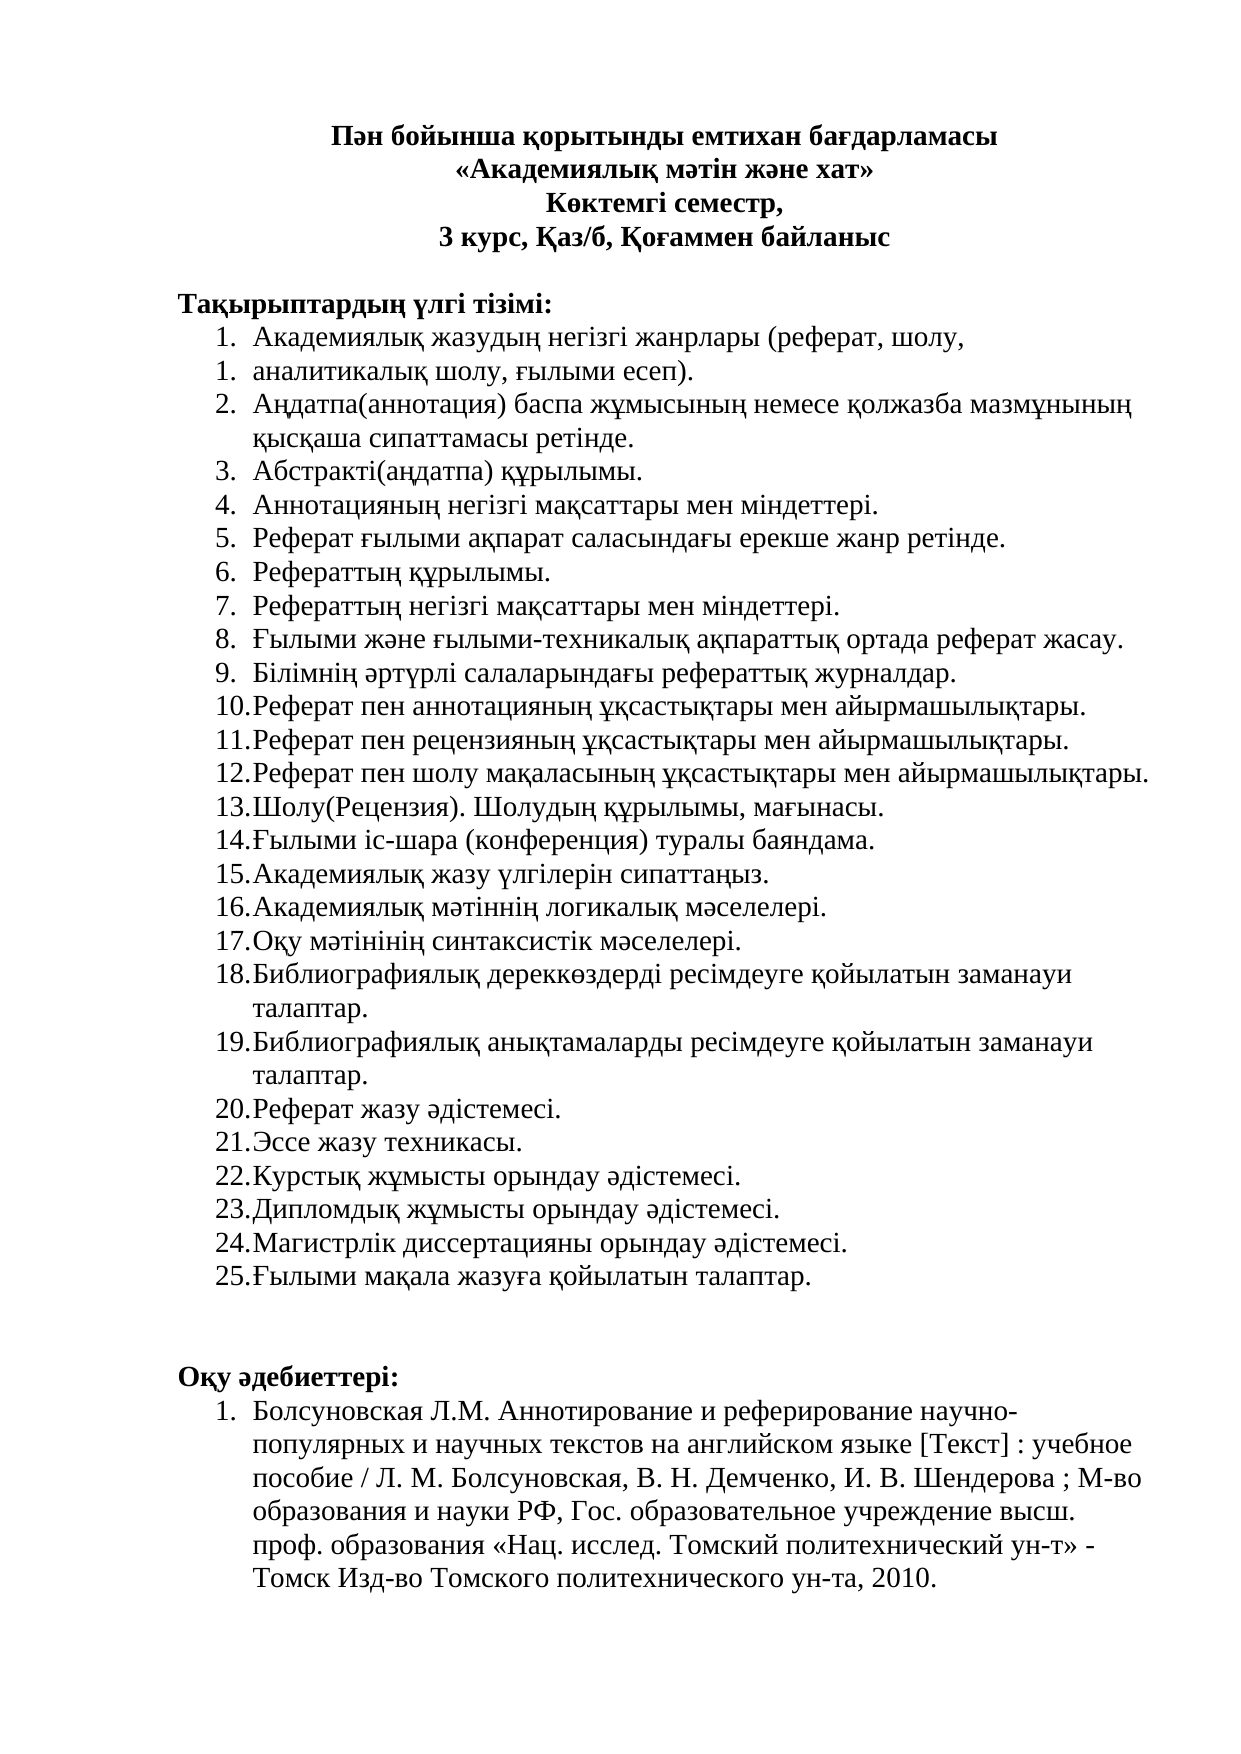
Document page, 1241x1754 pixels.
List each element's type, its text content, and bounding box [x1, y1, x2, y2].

list Реферат пен рецензияның ұқсастықтары мен айырмашылықтары. [215, 722, 1152, 755]
list Библиографиялық анықтамаларды ресімдеуге қойылатын заманауи талаптар. [215, 1024, 1152, 1091]
list Реферат пен шолу мақаласының ұқсастықтары мен айырмашылықтары. [215, 755, 1152, 789]
text Көктемгі семестр, [177, 185, 1152, 219]
list Реферат жазу әдістемесі. [215, 1091, 1152, 1124]
list Оқу мәтінінің синтаксистік мәселелері. [215, 923, 1152, 957]
list Курстық жұмысты орындау әдістемесі. [215, 1158, 1152, 1191]
list Магистрлік диссертацияны орындау әдістемесі. [215, 1225, 1152, 1258]
text Пән бойынша қорытынды емтихан бағдарламасы [177, 118, 1152, 152]
list Рефераттың құрылымы. [215, 554, 1152, 588]
text Тақырыптардың үлгі тізімі: [177, 286, 1152, 319]
list Абстракті(аңдатпа) құрылымы. [215, 453, 1152, 487]
list Дипломдық жұмысты орындау әдістемесі. [215, 1191, 1152, 1225]
list Эссе жазу техникасы. [215, 1124, 1152, 1158]
text 3 курс, Қаз/б, Қоғаммен байланыс [177, 219, 1152, 252]
list Библиографиялық дереккөздерді ресімдеуге қойылатын заманауи талаптар. [215, 957, 1152, 1024]
list Шолу(Рецензия). Шолудың құрылымы, мағынасы. [215, 789, 1152, 822]
list Аннотацияның негізгі мақсаттары мен міндеттері. [215, 487, 1152, 521]
list Ғылыми және ғылыми-техникалық ақпараттық ортада реферат жасау. [215, 621, 1152, 655]
list аналитикалық шолу, ғылыми есеп). [215, 353, 1152, 386]
text Оқу әдебиеттері: [177, 1359, 1152, 1393]
list Реферат пен аннотацияның ұқсастықтары мен айырмашылықтары. [215, 688, 1152, 722]
list Болсуновская Л.М. Аннотирование и реферирование научно-популярных и научных текстов на английском языке [Текст] : учебное пособие / Л. М. Болсуновская, В. Н. Демченко, И. В. Шендерова ; М-во образования и науки РФ, Гос. образовательное учреждение высш. проф. образования «Нац. исслед. Томский политехнический ун-т» - Томск Изд-во Томского политехнического ун-та, 2010. [215, 1393, 1152, 1594]
list Ғылыми мақала жазуға қойылатын талаптар. [215, 1258, 1152, 1292]
list Ғылыми іс-шара (конференция) туралы баяндама. [215, 822, 1152, 856]
list Академиялық жазудың негізгі жанрлары (реферат, шолу, [215, 319, 1152, 353]
list Рефераттың негізгі мақсаттары мен міндеттері. [215, 588, 1152, 621]
list Академиялық мәтіннің логикалық мәселелері. [215, 889, 1152, 923]
text «Академиялық мәтін және хат» [177, 152, 1152, 185]
list Академиялық жазу үлгілерін сипаттаңыз. [215, 856, 1152, 889]
list Білімнің әртүрлі салаларындағы рефераттық журналдар. [215, 655, 1152, 688]
list Аңдатпа(аннотация) баспа жұмысының немесе қолжазба мазмұнының қысқаша сипаттамасы ретінде. [215, 386, 1152, 453]
list Реферат ғылыми ақпарат саласындағы ерекше жанр ретінде. [215, 521, 1152, 554]
